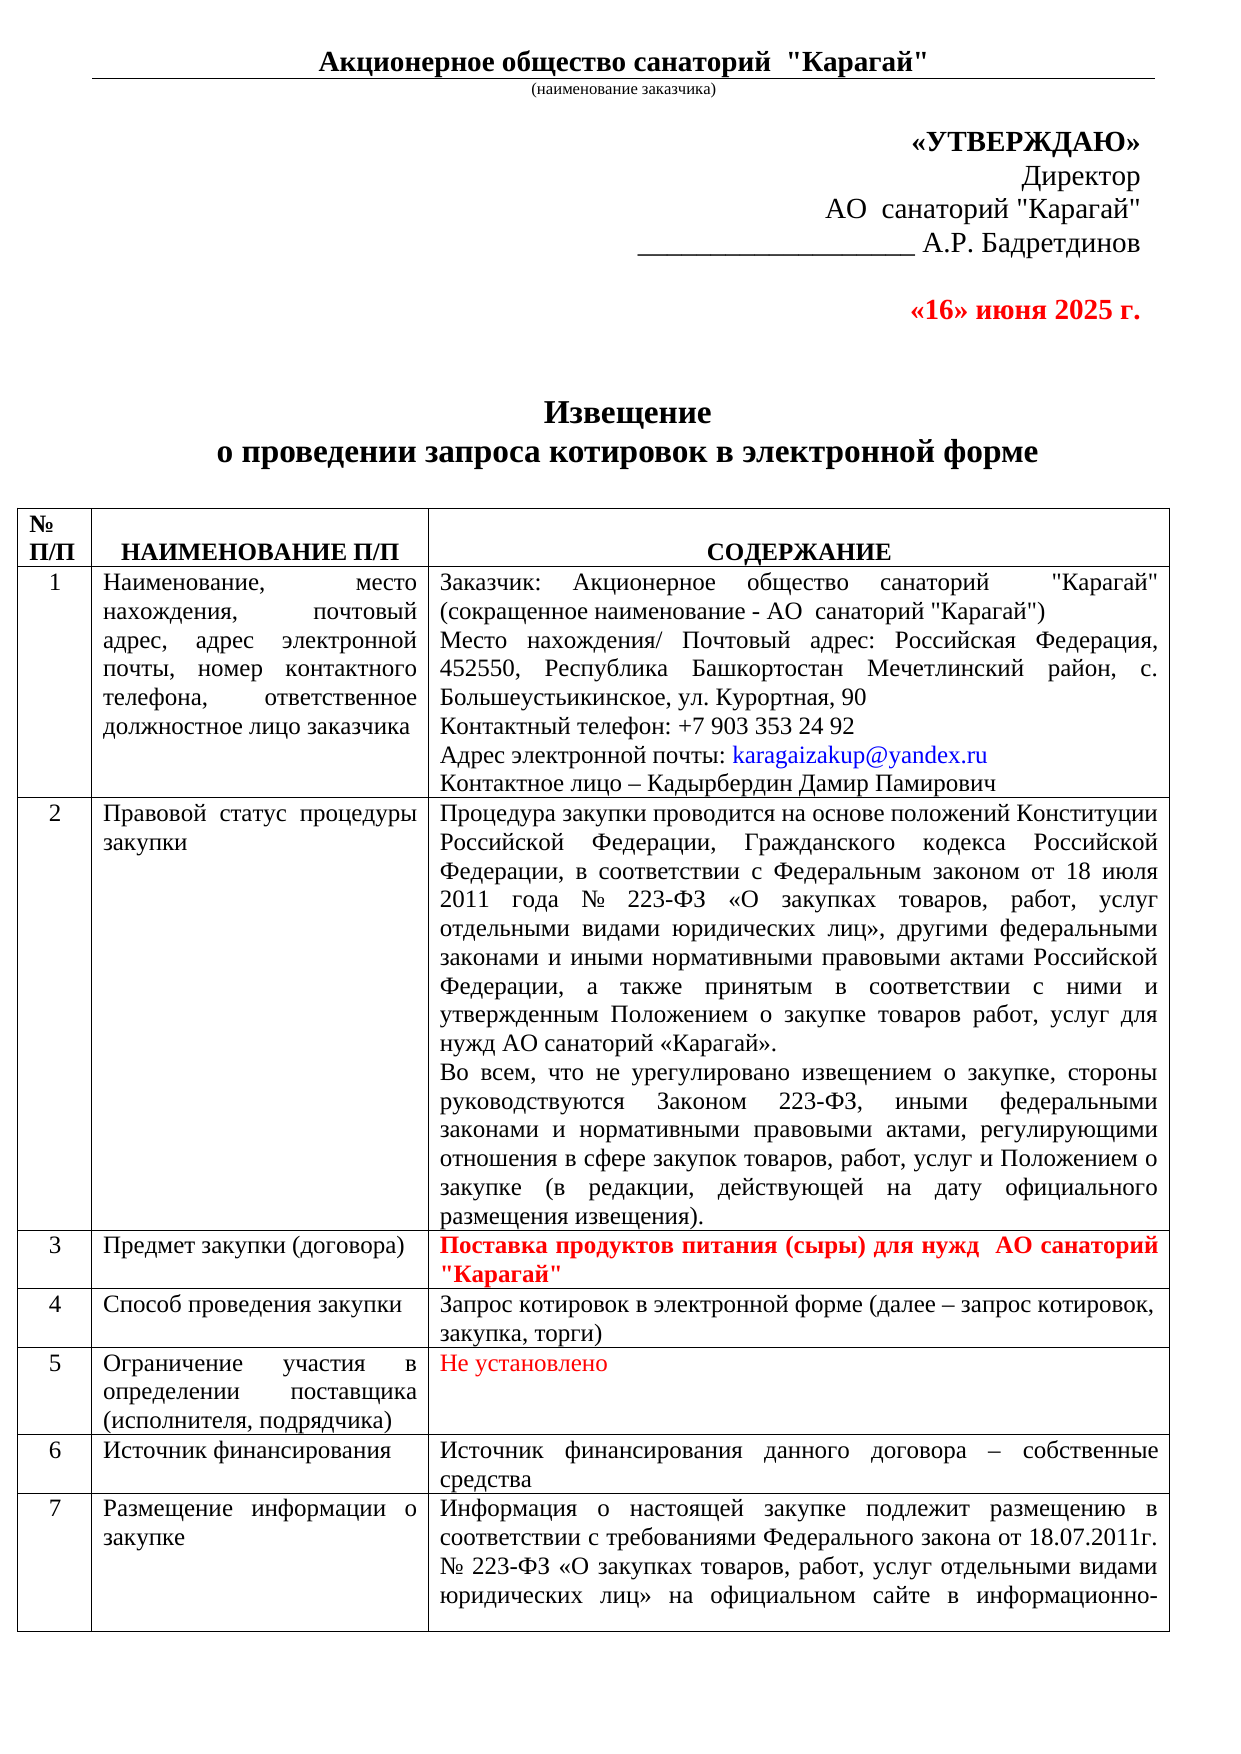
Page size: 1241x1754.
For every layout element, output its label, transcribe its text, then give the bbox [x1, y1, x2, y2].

table_cell 2 [18, 798, 91, 1229]
table_cell 7 [18, 1494, 91, 1631]
table_header сОДЕРЖАНИЕ [429, 509, 1169, 566]
table_cell 5 [18, 1348, 91, 1434]
table_cell Запрос котировок в электронной форме (далее – запрос котировок, закупка, торги) [429, 1289, 1169, 1347]
table_header нАИМЕНОВАНИЕ П/П [92, 509, 428, 566]
table_header Акционерное общество санаторий "Карагай" [92, 44, 1155, 78]
table_cell Заказчик: Акционерное общество санаторий "Карагай" (сокращенное наименование - АО санаторий "Карагай") Место нахождения/ Почтовый адрес: Российская Федерация, 452550, Республика Башкортостан Мечетлинский район, с. Большеустьикинское, ул. Курортная, 90 Контактный телефон: +7 903 353 24 92 Адрес электронной почты: karagaizakup@yandex.ru Контактное лицо – Кадырбердин Дамир Памирович [429, 567, 1169, 797]
table_cell 1 [18, 567, 91, 797]
table_cell Способ проведения закупки [92, 1289, 428, 1347]
table_header «УТВЕРЖДАЮ» Директор АО санаторий "Карагай" ___________________ А.Р. Бадретдинов «16» июня 2025 г. [550, 125, 1152, 354]
text Извещение [103, 393, 1152, 431]
table_cell Ограничение участия в определении поставщика (исполнителя, подрядчика) [92, 1348, 428, 1434]
table_cell 6 [18, 1435, 91, 1492]
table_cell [429, 1494, 1169, 1631]
table_cell Правовой статус процедуры закупки [92, 798, 428, 1229]
table_cell Не установлено [429, 1348, 1169, 1434]
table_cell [92, 1494, 428, 1631]
table_cell Источник финансирования данного договора – собственные средства [429, 1435, 1169, 1492]
table_cell 3 [18, 1231, 91, 1288]
table_cell Поставка продуктов питания (сыры) для нужд АО санаторий "Карагай" [429, 1231, 1169, 1288]
table_cell (наименование заказчика) [92, 79, 1155, 98]
table_cell Предмет закупки (договора) [92, 1231, 428, 1288]
text о проведении запроса котировок в электронной форме [103, 431, 1152, 469]
table_header № П/П [18, 509, 91, 566]
table_cell Наименование, место нахождения, почтовый адрес, адрес электронной почты, номер контактного телефона, ответственное должностное лицо заказчика [92, 567, 428, 797]
table_cell 4 [18, 1289, 91, 1347]
table_cell Процедура закупки проводится на основе положений Конституции Российской Федерации, Гражданского кодекса Российской Федерации, в соответствии с Федеральным законом от 18 июля 2011 года № 223-ФЗ «О закупках товаров, работ, услуг отдельными видами юридических лиц», другими федеральными законами и иными нормативными правовыми актами Российской Федерации, а также принятым в соответствии с ними и утвержденным Положением о закупке товаров работ, услуг для нужд АО санаторий «Карагай». Во всем, что не урегулировано извещением о закупке, стороны руководствуются Законом 223-ФЗ, иными федеральными законами и нормативными правовыми актами, регулирующими отношения в сфере закупок товаров, работ, услуг и Положением о закупке (в редакции, действующей на дату официального размещения извещения). [429, 798, 1169, 1229]
table_cell Источник финансирования [92, 1435, 428, 1492]
